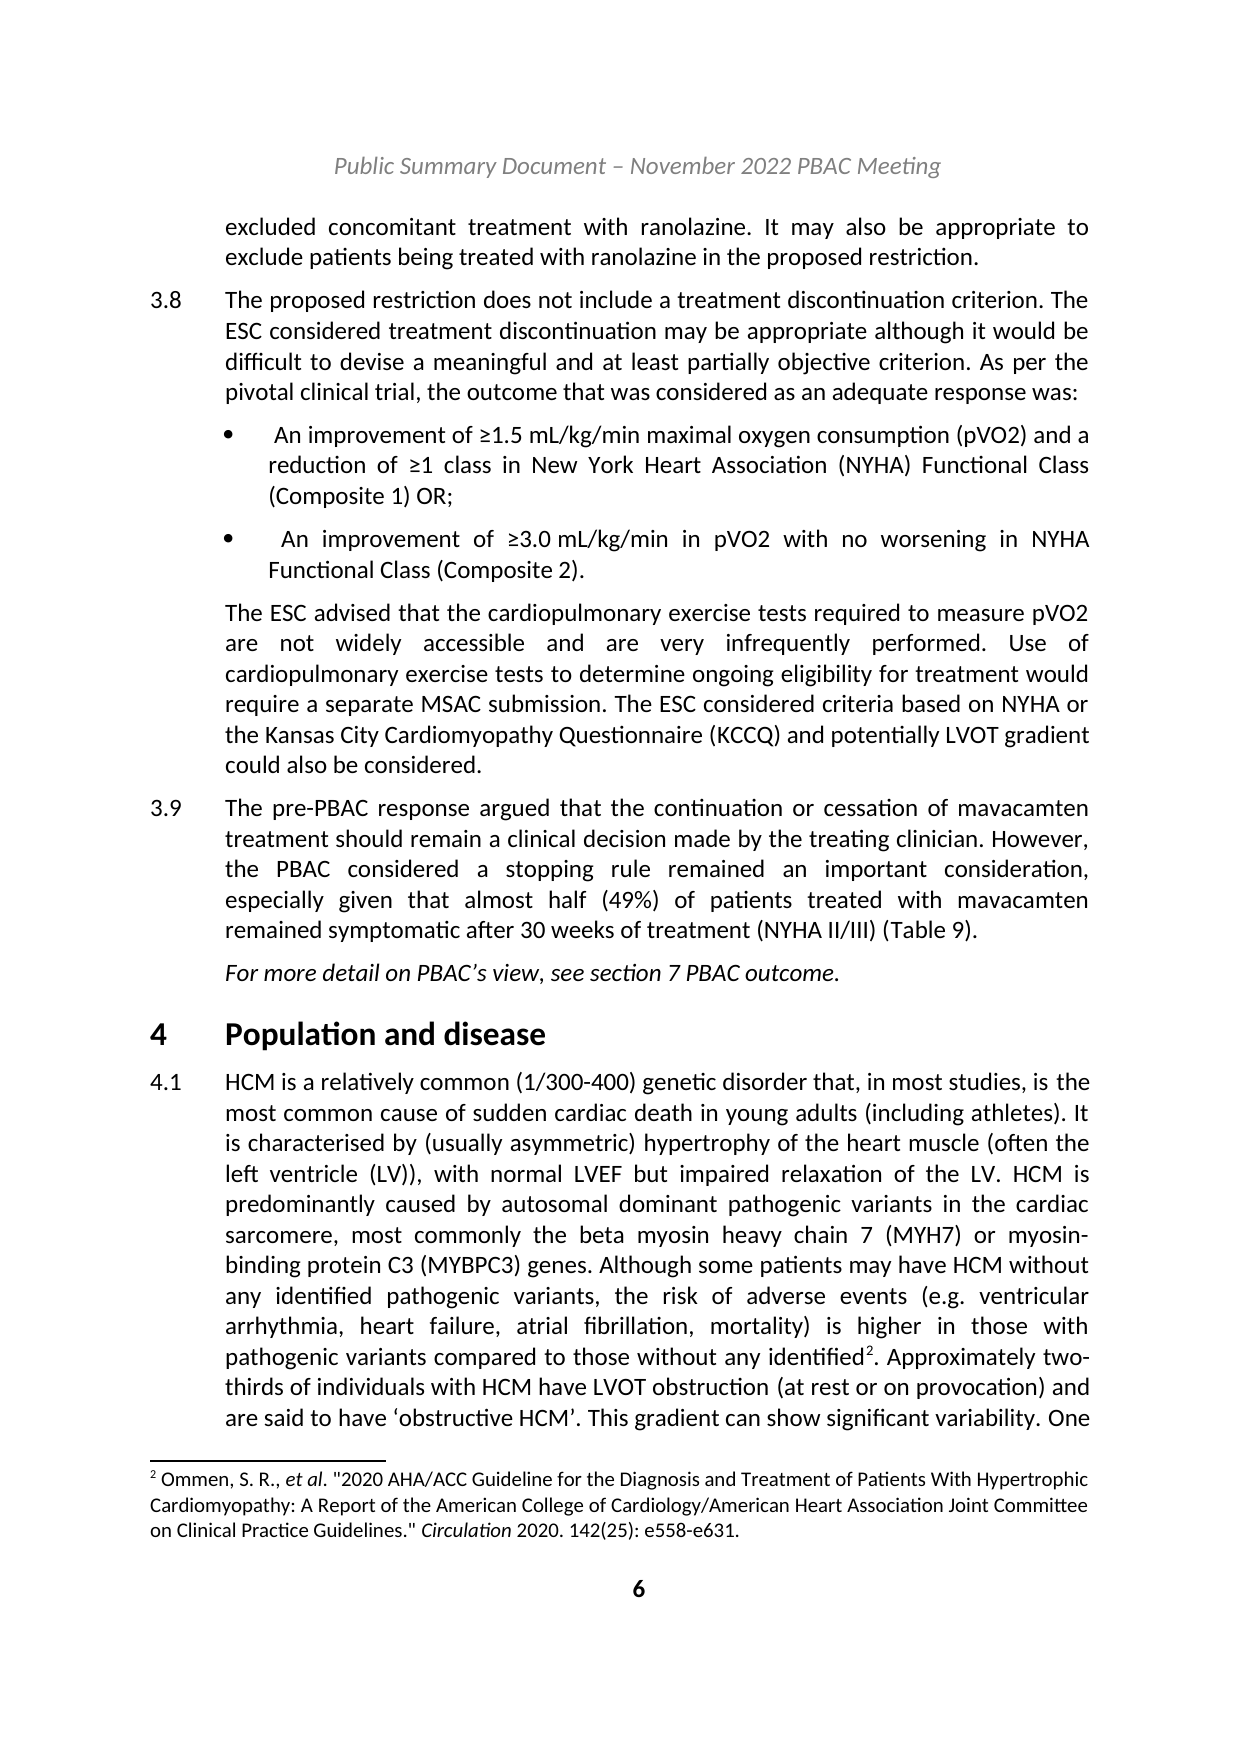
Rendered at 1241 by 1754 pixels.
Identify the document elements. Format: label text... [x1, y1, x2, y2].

list An improvement of ≥1.5 mL/kg/min maximal oxygen consumption (pVO2) and a reduction of ≥1 class in New York Heart Association (NYHA) Functional Class (Composite 1) OR; [224, 419, 1090, 511]
text The pre-PBAC response argued that the continuation or cessation of mavacamten treatment should remain a clinical decision made by the treating clinician. However, the PBAC considered a stopping rule remained an important consideration, especially given that almost half (49%) of patients treated with mavacamten remained symptomatic after 30 weeks of treatment (NYHA II/III) (Table 9). [150, 792, 1090, 945]
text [150, 1066, 1090, 1432]
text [150, 211, 1090, 272]
list For more detail on PBAC’s view, see section 7 PBAC outcome. [150, 957, 1090, 988]
list An improvement of ≥3.0 mL/kg/min in pVO2 with no worsening in NYHA Functional Class (Composite 2). [224, 523, 1090, 584]
text The proposed restriction does not include a treatment discontinuation criterion. The ESC considered treatment discontinuation may be appropriate although it would be difficult to devise a meaningful and at least partially objective criterion. As per the pivotal clinical trial, the outcome that was considered as an adequate response was: [150, 284, 1090, 407]
subtitle Population and disease [150, 1013, 1090, 1054]
list The ESC advised that the cardiopulmonary exercise tests required to measure pVO2 are not widely accessible and are very infrequently performed. Use of cardiopulmonary exercise tests to determine ongoing eligibility for treatment would require a separate MSAC submission. The ESC considered criteria based on NYHA or the Kansas City Cardiomyopathy Questionnaire (KCCQ) and potentially LVOT gradient could also be considered. [225, 597, 1090, 780]
